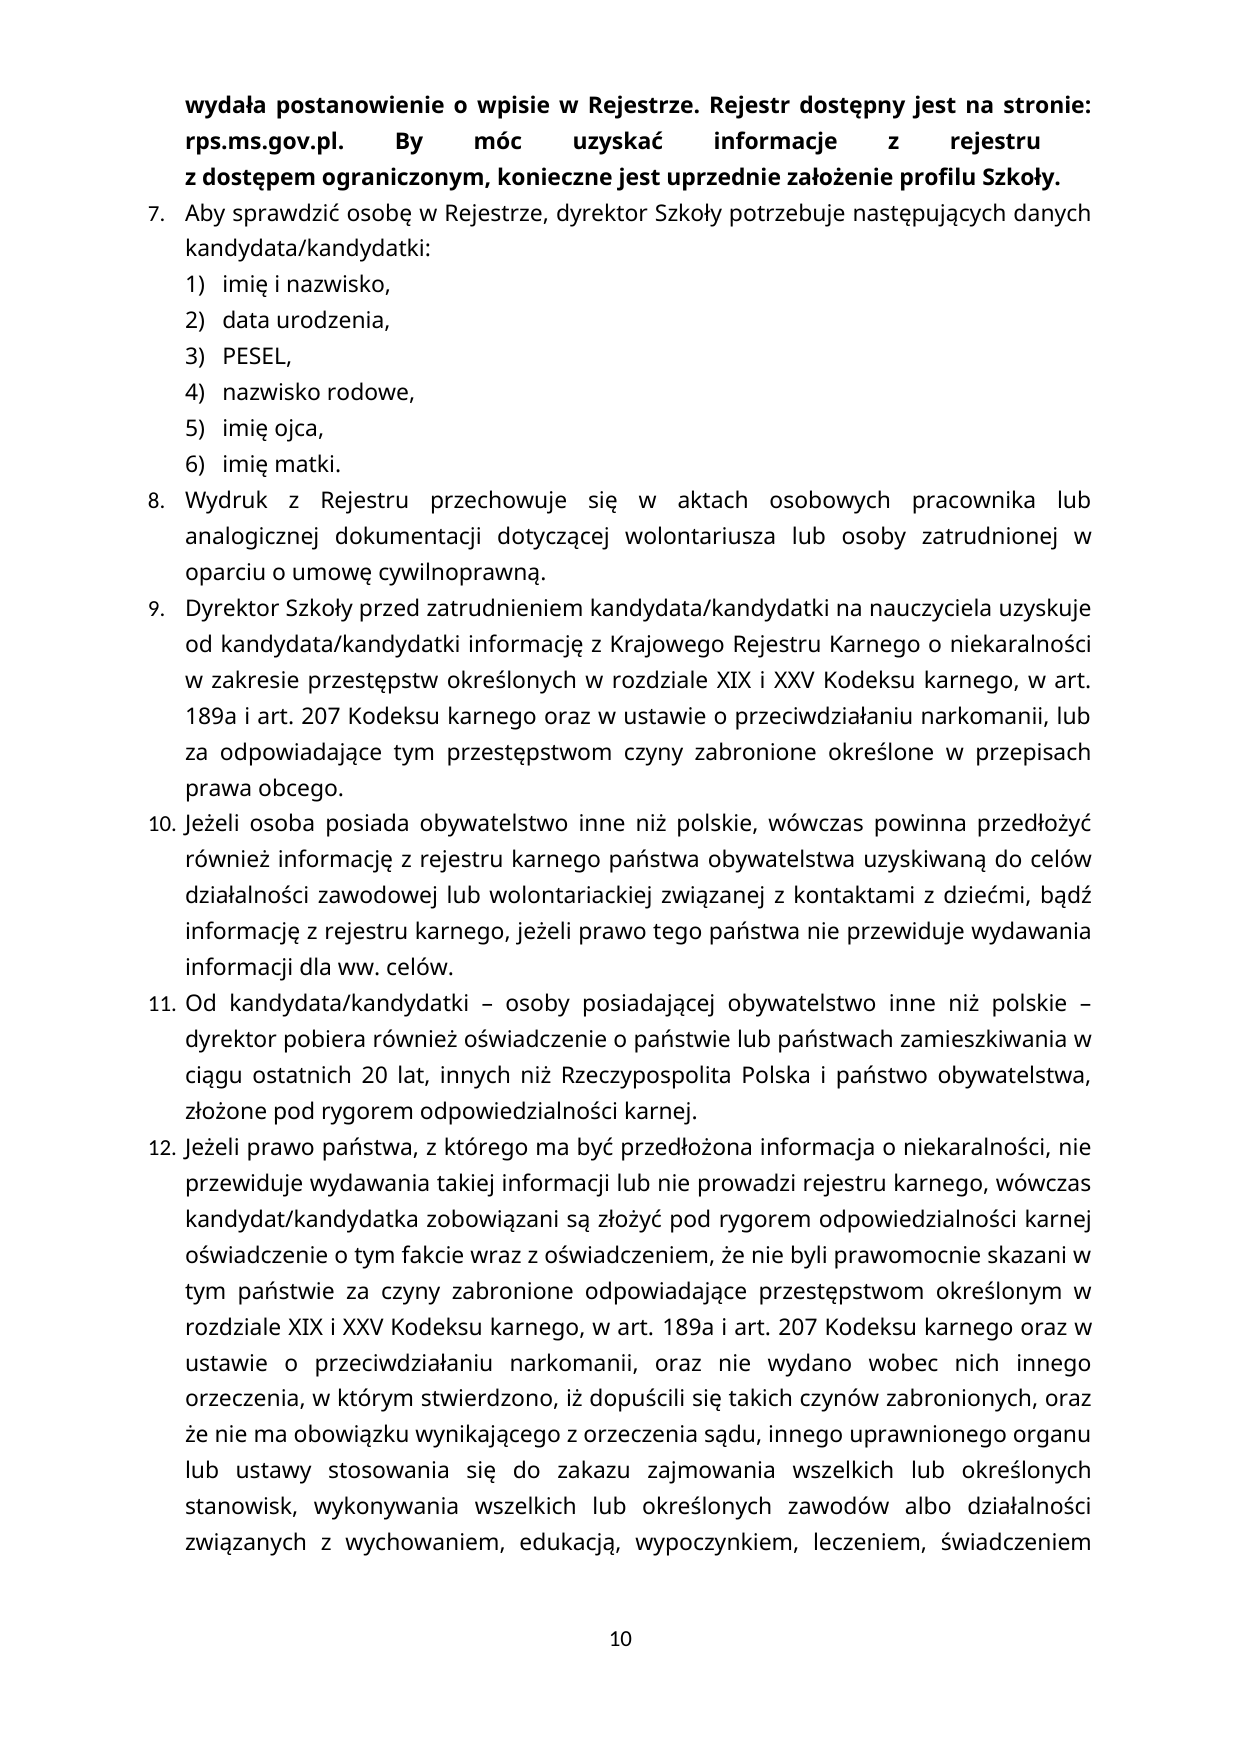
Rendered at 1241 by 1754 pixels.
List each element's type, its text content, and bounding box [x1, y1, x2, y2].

list Dyrektor Szkoły przed zatrudnieniem kandydata/kandydatki na nauczyciela uzyskuje od kandydata/kandydatki informację z Krajowego Rejestru Karnego o niekaralności w zakresie przestępstw określonych w rozdziale XIX i XXV Kodeksu karnego, w art. 189a i art. 207 Kodeksu karnego oraz w ustawie o przeciwdziałaniu narkomanii, lub za odpowiadające tym przestępstwom czyny zabronione określone w przepisach prawa obcego. [148, 592, 1093, 803]
list Od kandydata/kandydatki – osoby posiadającej obywatelstwo inne niż polskie – dyrektor pobiera również oświadczenie o państwie lub państwach zamieszkiwania w ciągu ostatnich 20 lat, innych niż Rzeczypospolita Polska i państwo obywatelstwa, złożone pod rygorem odpowiedzialności karnej. [148, 987, 1093, 1126]
list PESEL, [185, 340, 1093, 371]
list imię matki. [185, 448, 1093, 479]
list Jeżeli osoba posiada obywatelstwo inne niż polskie, wówczas powinna przedłożyć również informację z rejestru karnego państwa obywatelstwa uzyskiwaną do celów działalności zawodowej lub wolontariackiej związanej z kontaktami z dziećmi, bądź informację z rejestru karnego, jeżeli prawo tego państwa nie przewiduje wydawania informacji dla ww. celów. [148, 807, 1093, 982]
list data urodzenia, [185, 304, 1093, 336]
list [148, 89, 1093, 192]
list Aby sprawdzić osobę w Rejestrze, dyrektor Szkoły potrzebuje następujących danych kandydata/kandydatki: [148, 196, 1093, 264]
list nazwisko rodowe, [185, 376, 1093, 407]
list imię ojca, [185, 412, 1093, 443]
list Wydruk z Rejestru przechowuje się w aktach osobowych pracownika lub analogicznej dokumentacji dotyczącej wolontariusza lub osoby zatrudnionej w oparciu o umowę cywilnoprawną. [148, 484, 1093, 587]
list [148, 1131, 1093, 1557]
list imię i nazwisko, [185, 268, 1093, 299]
